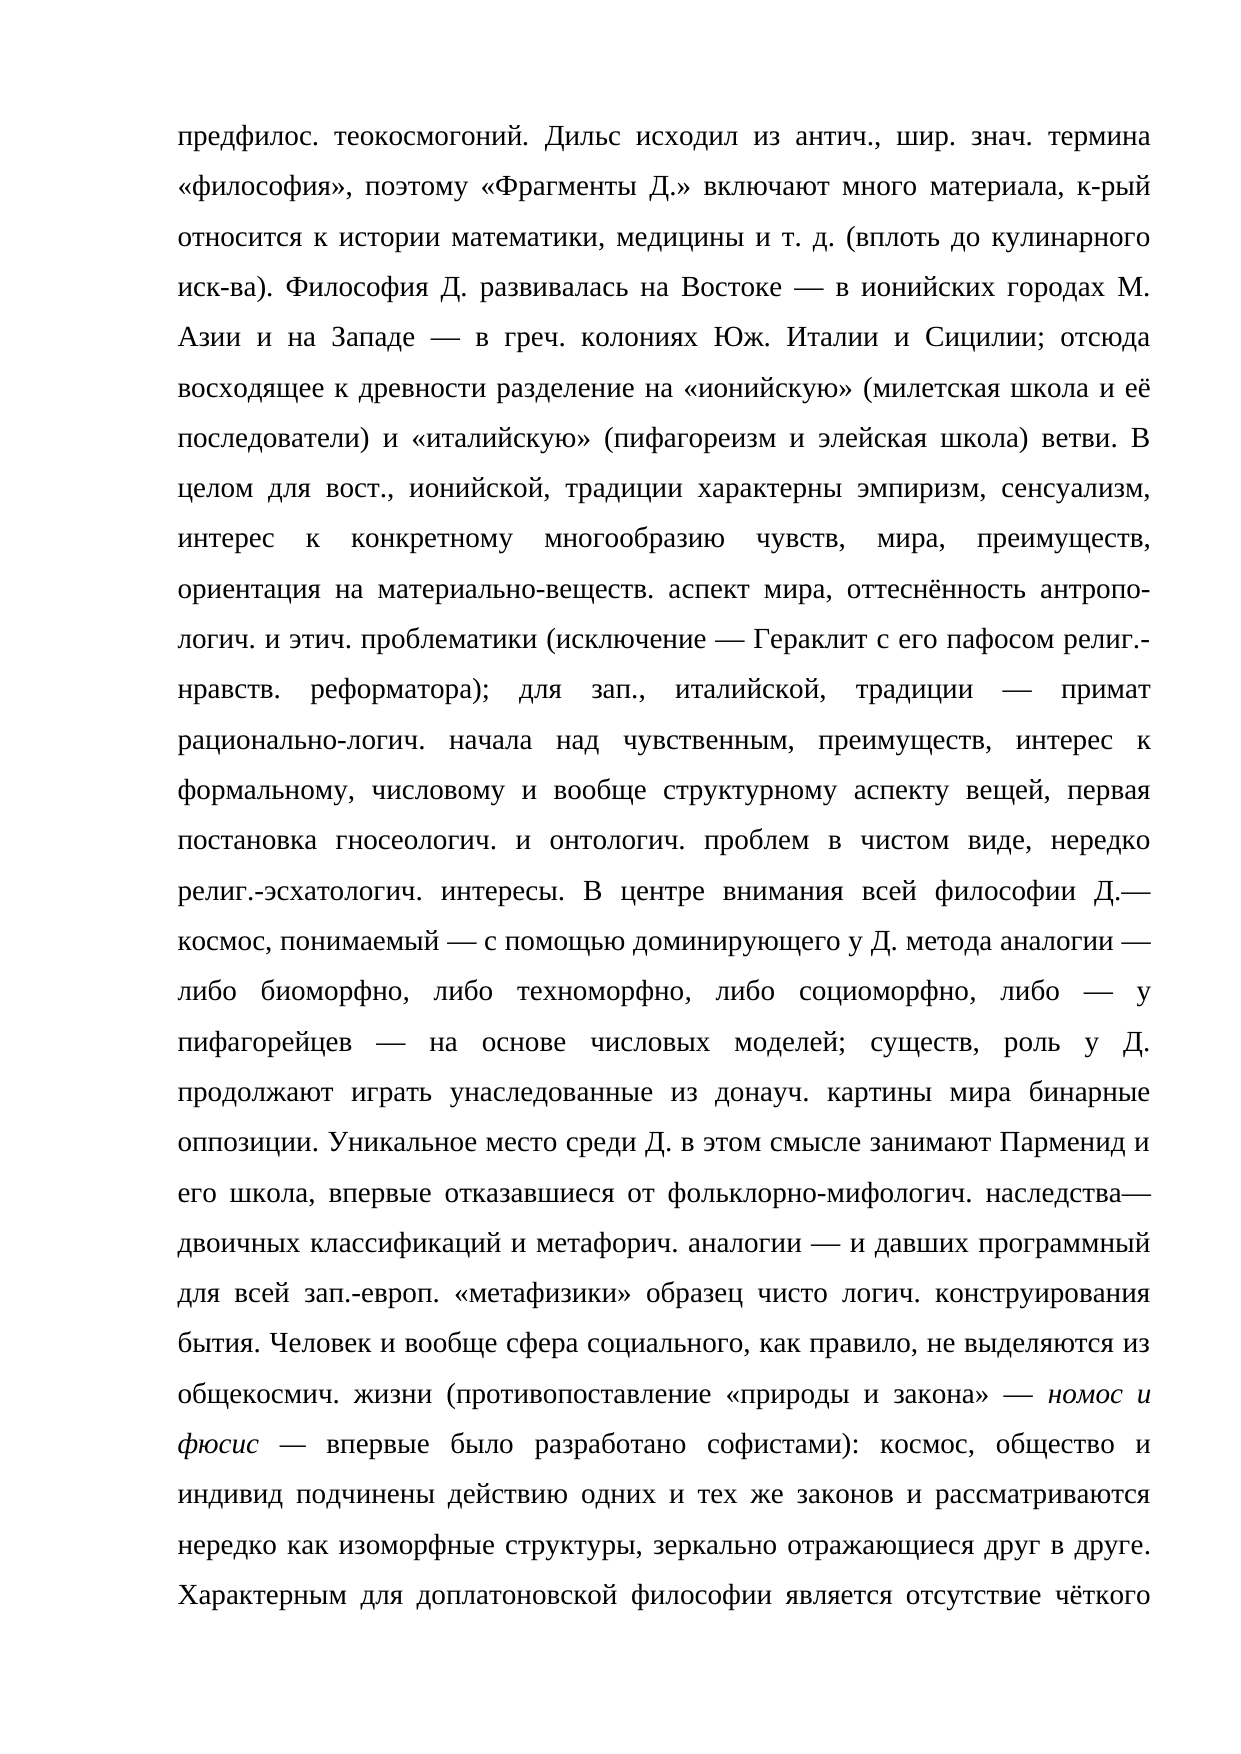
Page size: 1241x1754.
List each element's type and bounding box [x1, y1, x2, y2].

text [177, 118, 1152, 1611]
